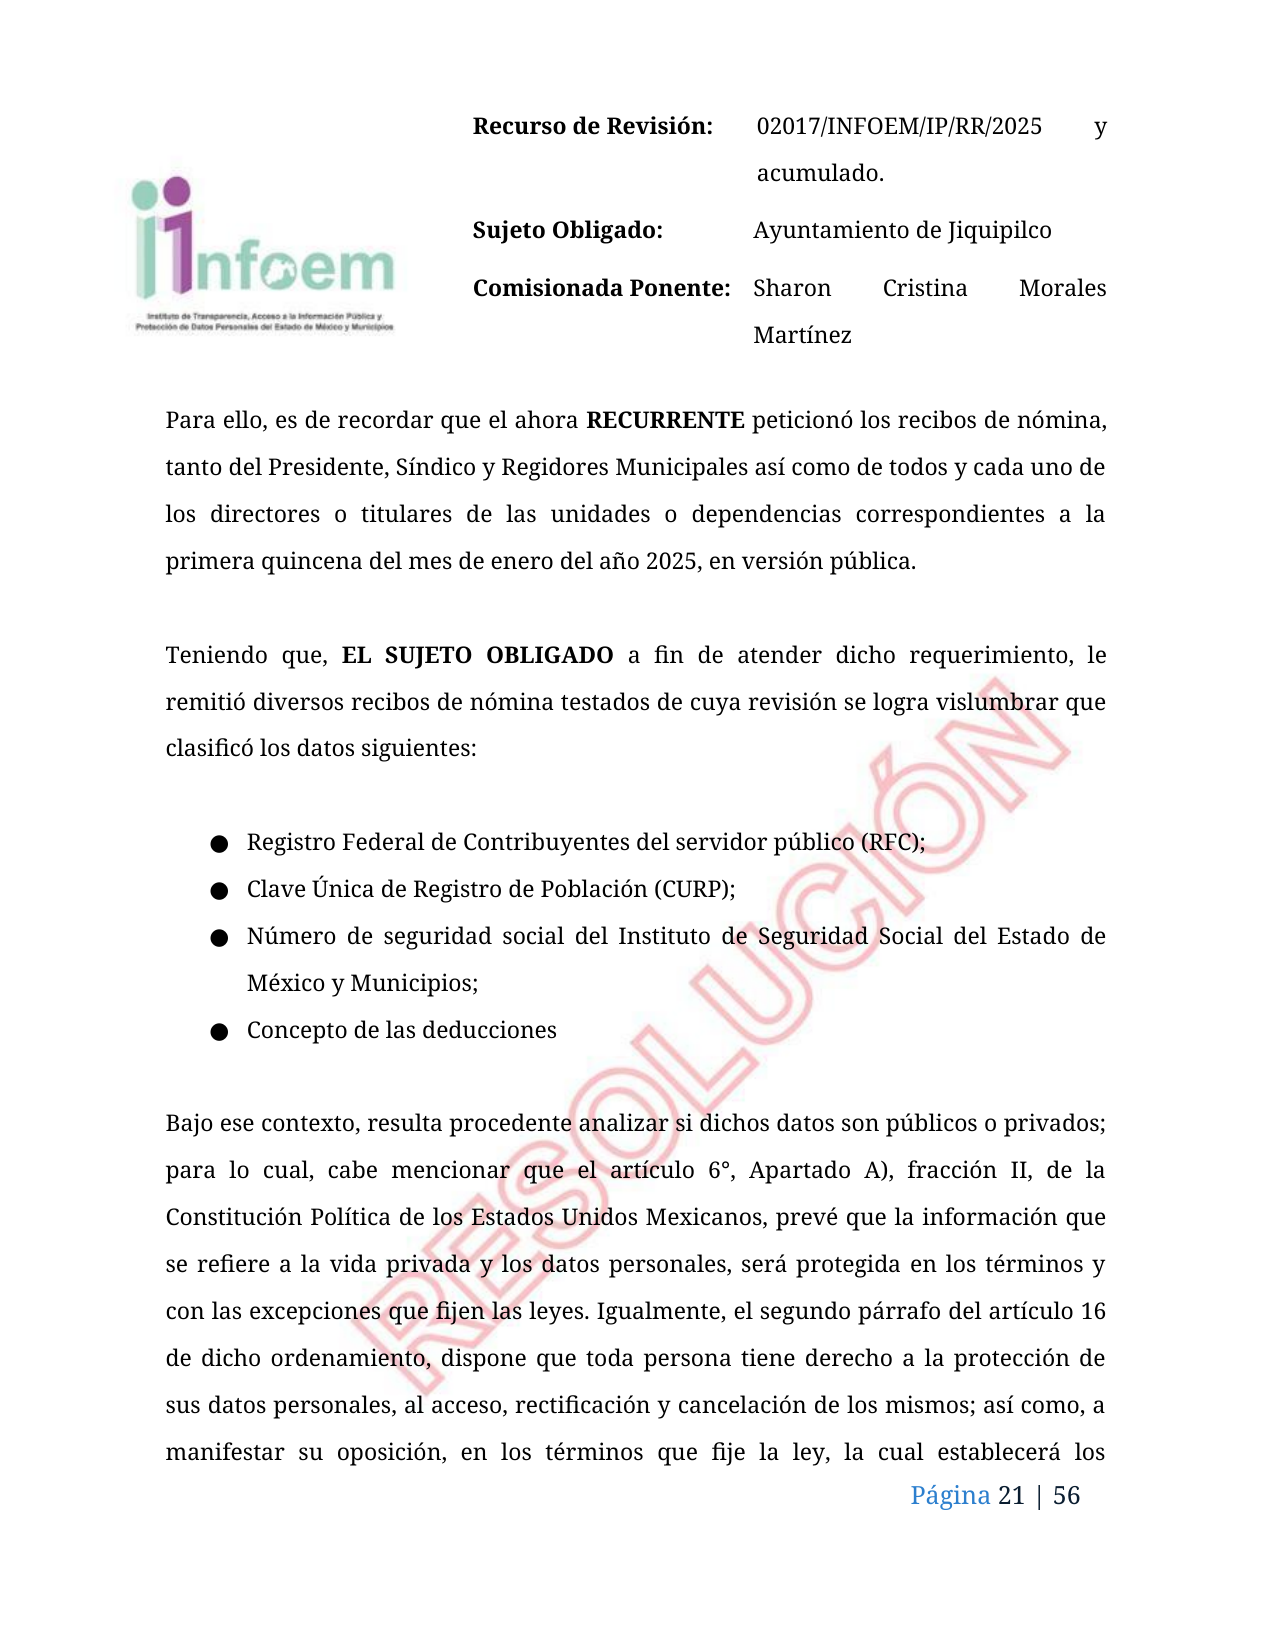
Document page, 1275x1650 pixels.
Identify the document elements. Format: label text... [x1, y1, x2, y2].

list Registro Federal de Contribuyentes del servidor público (RFC); [209, 826, 1107, 857]
picture [2, 111, 1275, 1650]
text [165, 1107, 1107, 1467]
list Clave Única de Registro de Población (CURP); [209, 873, 1107, 904]
text Para ello, es de recordar que el ahora RECURRENTE peticionó los recibos de nómina, tanto del Presidente, Síndico y Regidores Municipales así como de todos y cada uno de los directores o titulares de las unidades o dependencias correspondientes a la primera quincena del mes de enero del año 2025, en versión pública. [165, 404, 1107, 576]
list Concepto de las deducciones [209, 1014, 1107, 1045]
list Número de seguridad social del Instituto de Seguridad Social del Estado de México y Municipios; [209, 920, 1107, 998]
text Teniendo que, EL SUJETO OBLIGADO a fin de atender dicho requerimiento, le remitió diversos recibos de nómina testados de cuya revisión se logra vislumbrar que clasificó los datos siguientes: [165, 639, 1107, 764]
